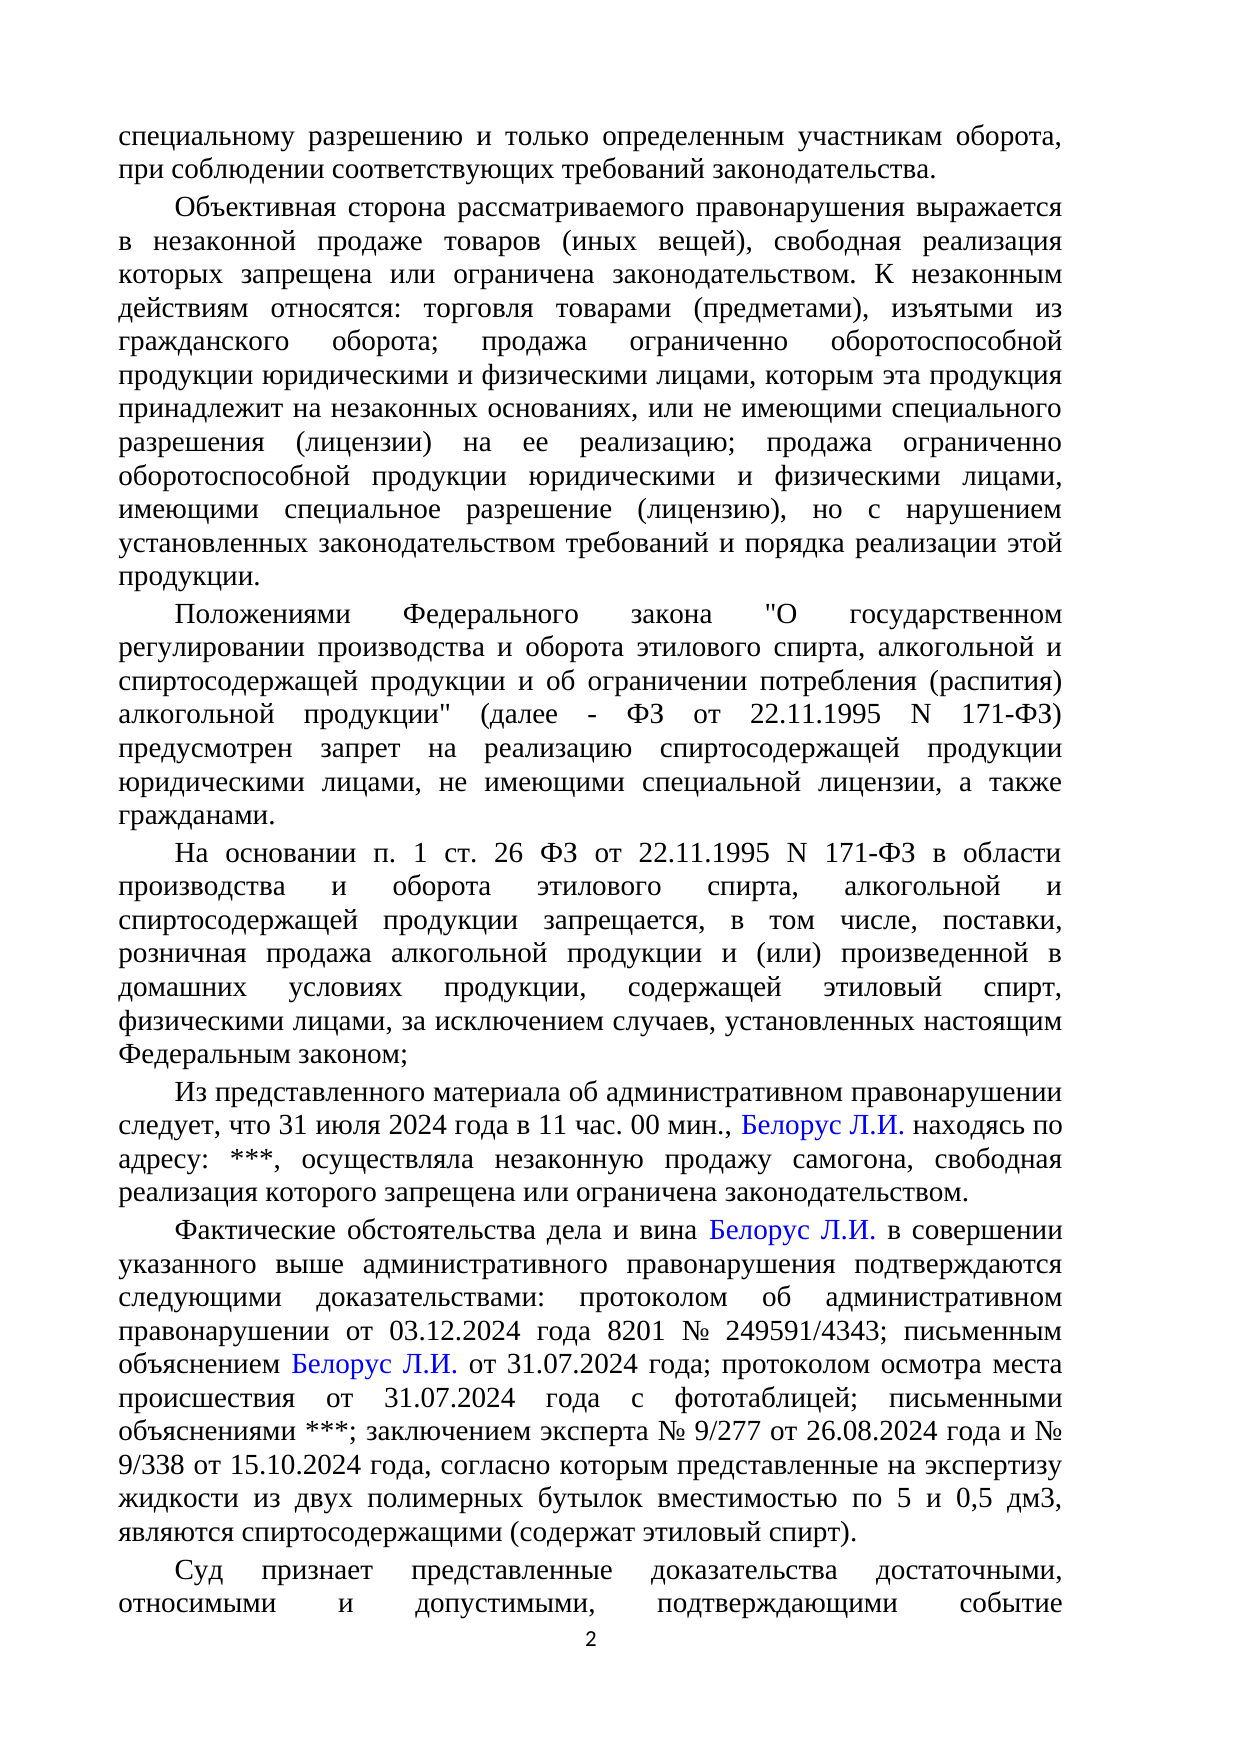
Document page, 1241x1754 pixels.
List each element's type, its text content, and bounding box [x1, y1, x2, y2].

text Объективная сторона рассматриваемого правонарушения выражается в незаконной продаже товаров (иных вещей), свободная реализация которых запрещена или ограничена законодательством. К незаконным действиям относятся: торговля товарами (предметами), изъятыми из гражданского оборота; продажа ограниченно оборотоспособной продукции юридическими и физическими лицами, которым эта продукция принадлежит на незаконных основаниях, или не имеющими специального разрешения (лицензии) на ее реализацию; продажа ограниченно оборотоспособной продукции юридическими и физическими лицами, имеющими специальное разрешение (лицензию), но с нарушением установленных законодательством требований и порядка реализации этой продукции. [118, 189, 1063, 592]
text Из представленного материала об административном правонарушении следует, что 31 июля 2024 года в 11 час. 00 мин., Белорус Л.И. находясь по адресу: ***, осуществляла незаконную продажу самогона, свободная реализация которого запрещена или ограничена законодательством. [118, 1074, 1063, 1208]
text На основании п. 1 ст. 26 ФЗ от 22.11.1995 N 171-ФЗ в области производства и оборота этилового спирта, алкогольной и спиртосодержащей продукции запрещается, в том числе, поставки, розничная продажа алкогольной продукции и (или) произведенной в домашних условиях продукции, содержащей этиловый спирт, физическими лицами, за исключением случаев, установленных настоящим Федеральным законом; [118, 835, 1063, 1070]
text Положениями Федерального закона "О государственном регулировании производства и оборота этилового спирта, алкогольной и спиртосодержащей продукции и об ограничении потребления (распития) алкогольной продукции" (далее - ФЗ от 22.11.1995 N 171-ФЗ) предусмотрен запрет на реализацию спиртосодержащей продукции юридическими лицами, не имеющими специальной лицензии, а также гражданами. [118, 596, 1063, 831]
text Фактические обстоятельства дела и вина Белорус Л.И. в совершении указанного выше административного правонарушения подтверждаются следующими доказательствами: протоколом об административном правонарушении от 03.12.2024 года 8201 № 249591/4343; письменным объяснением Белорус Л.И. от 31.07.2024 года; протоколом осмотра места происшествия от 31.07.2024 года с фототаблицей; письменными объяснениями ***; заключением эксперта № 9/277 от 26.08.2024 года и № 9/338 от 15.10.2024 года, согласно которым представленные на экспертизу жидкости из двух полимерных бутылок вместимостью по 5 и 0,5 дм3, являются спиртосодержащими (содержат этиловый спирт). [118, 1212, 1063, 1548]
